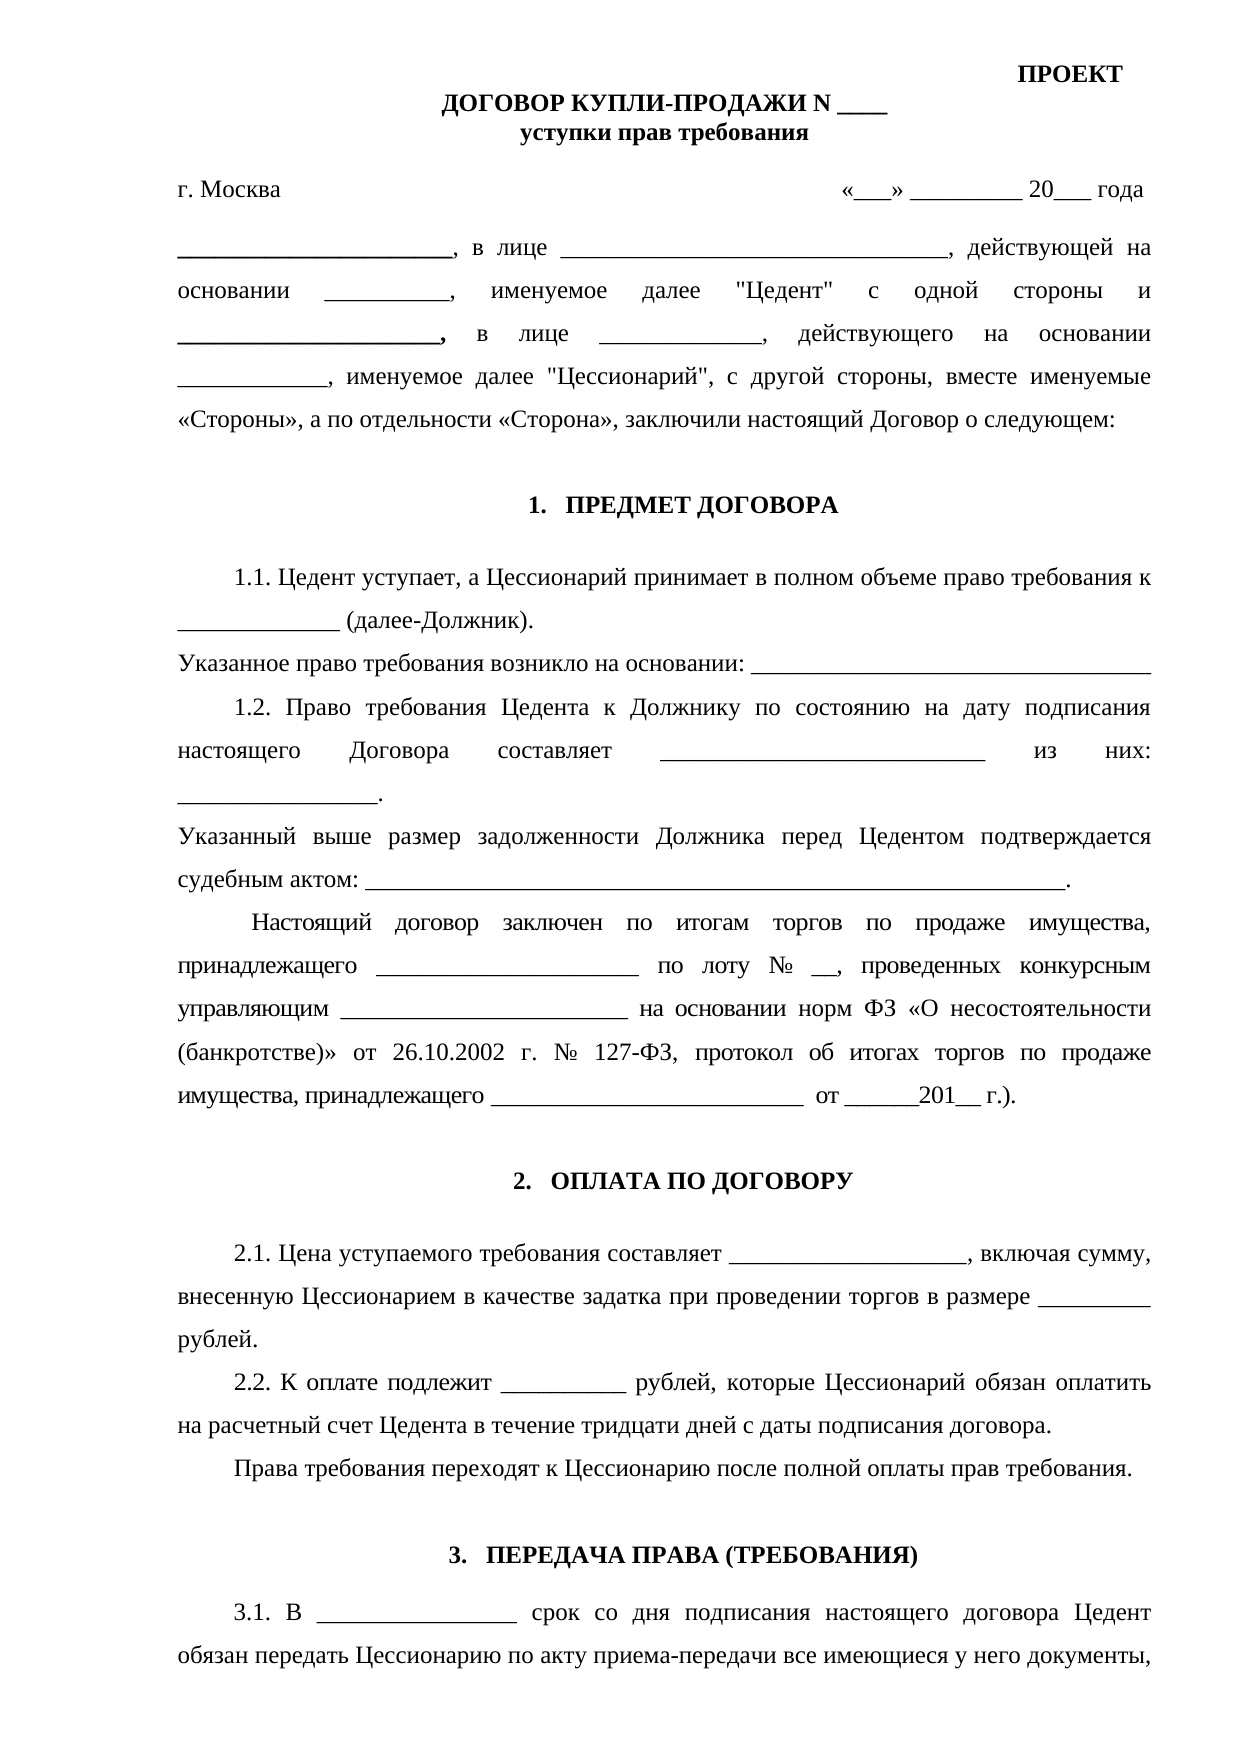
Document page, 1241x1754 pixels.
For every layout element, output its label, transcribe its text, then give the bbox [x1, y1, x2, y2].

text 1.1. Цедент уступает, а Цессионарий принимает в полном объеме право требования к _____________ (далее-Должник). [177, 562, 1152, 634]
text г. Москва «___» _________ 20___ года [177, 174, 1152, 203]
list ОПЛАТА ПО ДОГОВОРУ [215, 1166, 1152, 1195]
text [177, 1597, 1152, 1669]
text ПРОЕКТ [177, 59, 1152, 88]
text Настоящий договор заключен по итогам торгов по продаже имущества, принадлежащего _____________________ по лоту № __, проведенных конкурсным управляющим _______________________ на основании норм ФЗ «О несостоятельности (банкротстве)» от 26.10.2002 г. № 127-ФЗ, протокол об итогах торгов по продаже имущества, принадлежащего _________________________ от ______201__ г.). [177, 907, 1152, 1108]
text ДОГОВОР КУПЛИ-ПРОДАЖИ N ____ [177, 88, 1152, 117]
list ПЕРЕДАЧА ПРАВА (ТРЕБОВАНИЯ) [215, 1540, 1152, 1568]
text Указанное право требования возникло на основании: ________________________________ [177, 648, 1152, 677]
text Указанный выше размер задолженности Должника перед Цедентом подтверждается судебным актом: ________________________________________________________. [177, 821, 1152, 893]
text уступки прав требования [177, 117, 1152, 145]
text ______________________, в лице _______________________________, действующей на основании __________, именуемое далее "Цедент" с одной стороны и _____________________, в лице _____________, действующего на основании ____________, именуемое далее "Цессионарий", с другой стороны, вместе именуемые «Стороны», а по отдельности «Сторона», заключили настоящий Договор о следующем: [177, 232, 1152, 433]
text 1.2. Право требования Цедента к Должнику по состоянию на дату подписания настоящего Договора составляет __________________________ из них: ________________. [177, 692, 1152, 807]
text 2.2. К оплате подлежит __________ рублей, которые Цессионарий обязан оплатить на расчетный счет Цедента в течение тридцати дней с даты подписания договора. [177, 1367, 1152, 1439]
text 2.1. Цена уступаемого требования составляет ___________________, включая сумму, внесенную Цессионарием в качестве задатка при проведении торгов в размере _________ рублей. [177, 1238, 1152, 1353]
text Права требования переходят к Цессионарию после полной оплаты прав требования. [177, 1453, 1152, 1482]
list ПРЕДМЕТ ДОГОВОРА [215, 490, 1152, 519]
